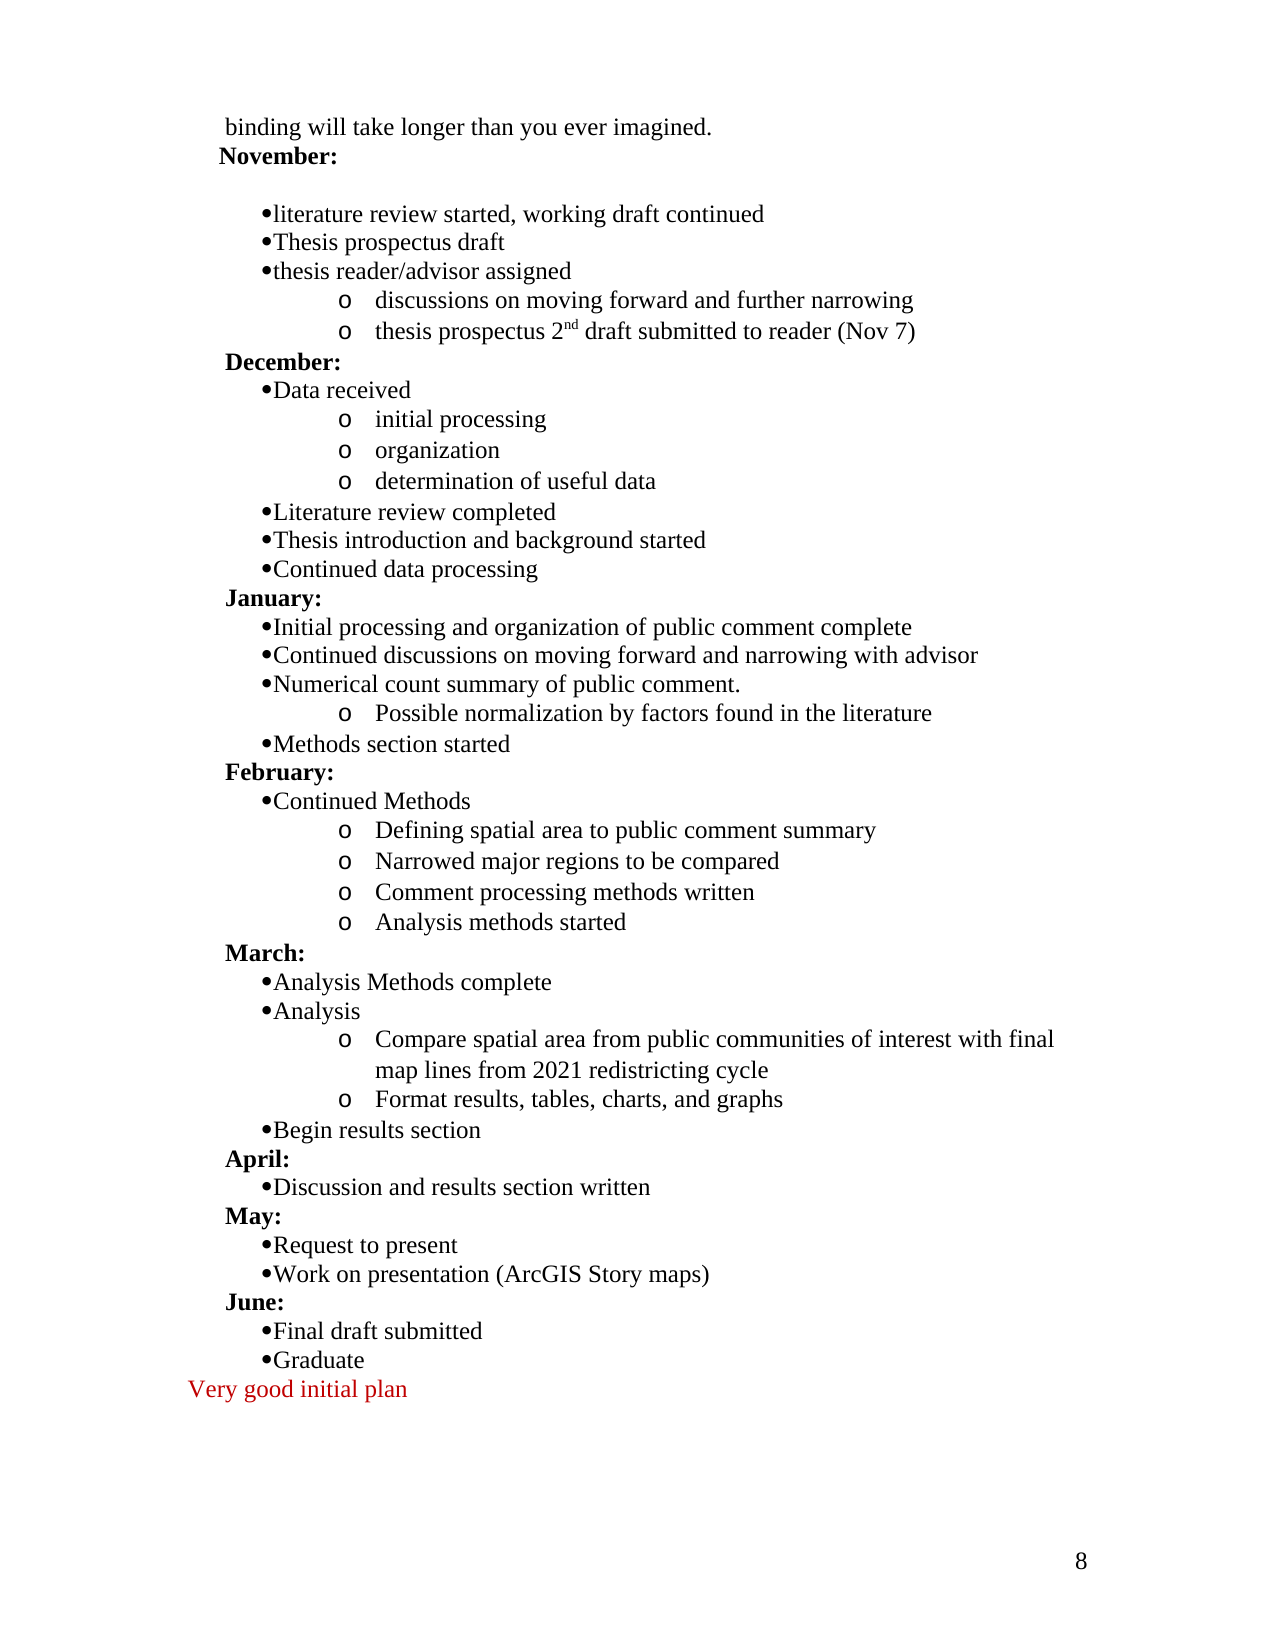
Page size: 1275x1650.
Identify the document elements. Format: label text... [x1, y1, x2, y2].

list Discussion and results section written [262, 1172, 1087, 1201]
list Methods section started [262, 729, 1087, 757]
text Very good initial plan [187, 1374, 1087, 1402]
list Narrowed major regions to be compared [337, 846, 1087, 877]
list thesis prospectus 2nd draft submitted to reader (Nov 7) [337, 316, 1087, 347]
list February: [225, 757, 1087, 786]
list discussions on moving forward and further narrowing [337, 285, 1087, 316]
list March: [225, 938, 1087, 967]
list Literature review completed [262, 497, 1087, 525]
list Compare spatial area from public communities of interest with final map lines from 2021 redistricting cycle [337, 1024, 1087, 1084]
list Numerical count summary of public comment. [262, 669, 1087, 698]
list Defining spatial area to public comment summary [337, 815, 1087, 846]
list Comment processing methods written [337, 877, 1087, 907]
list Final draft submitted [262, 1316, 1087, 1345]
list Thesis introduction and background started [262, 525, 1087, 554]
list Begin results section [262, 1115, 1087, 1144]
list June: [225, 1287, 1087, 1316]
list Continued Methods [262, 786, 1087, 815]
list initial processing [337, 404, 1087, 435]
list determination of useful data [337, 466, 1087, 497]
list Thesis prospectus draft [262, 227, 1087, 256]
list Analysis Methods complete [262, 967, 1087, 996]
list Request to present [262, 1230, 1087, 1259]
list literature review started, working draft continued [262, 199, 1087, 227]
list Graduate [262, 1345, 1087, 1374]
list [187, 112, 1087, 141]
list December: [225, 347, 1087, 375]
list Analysis [262, 996, 1087, 1024]
list Work on presentation (ArcGIS Story maps) [262, 1259, 1087, 1287]
list Initial processing and organization of public comment complete [262, 612, 1087, 640]
list Possible normalization by factors found in the literature [337, 698, 1087, 729]
list Analysis methods started [337, 907, 1087, 938]
list Continued data processing [262, 554, 1087, 583]
text November: [187, 141, 1087, 170]
list Continued discussions on moving forward and narrowing with advisor [262, 640, 1087, 669]
list May: [225, 1201, 1087, 1230]
list organization [337, 435, 1087, 466]
list Data received [262, 375, 1087, 404]
list Format results, tables, charts, and graphs [337, 1084, 1087, 1115]
list thesis reader/advisor assigned [262, 256, 1087, 285]
list April: [225, 1144, 1087, 1172]
list January: [225, 583, 1087, 612]
